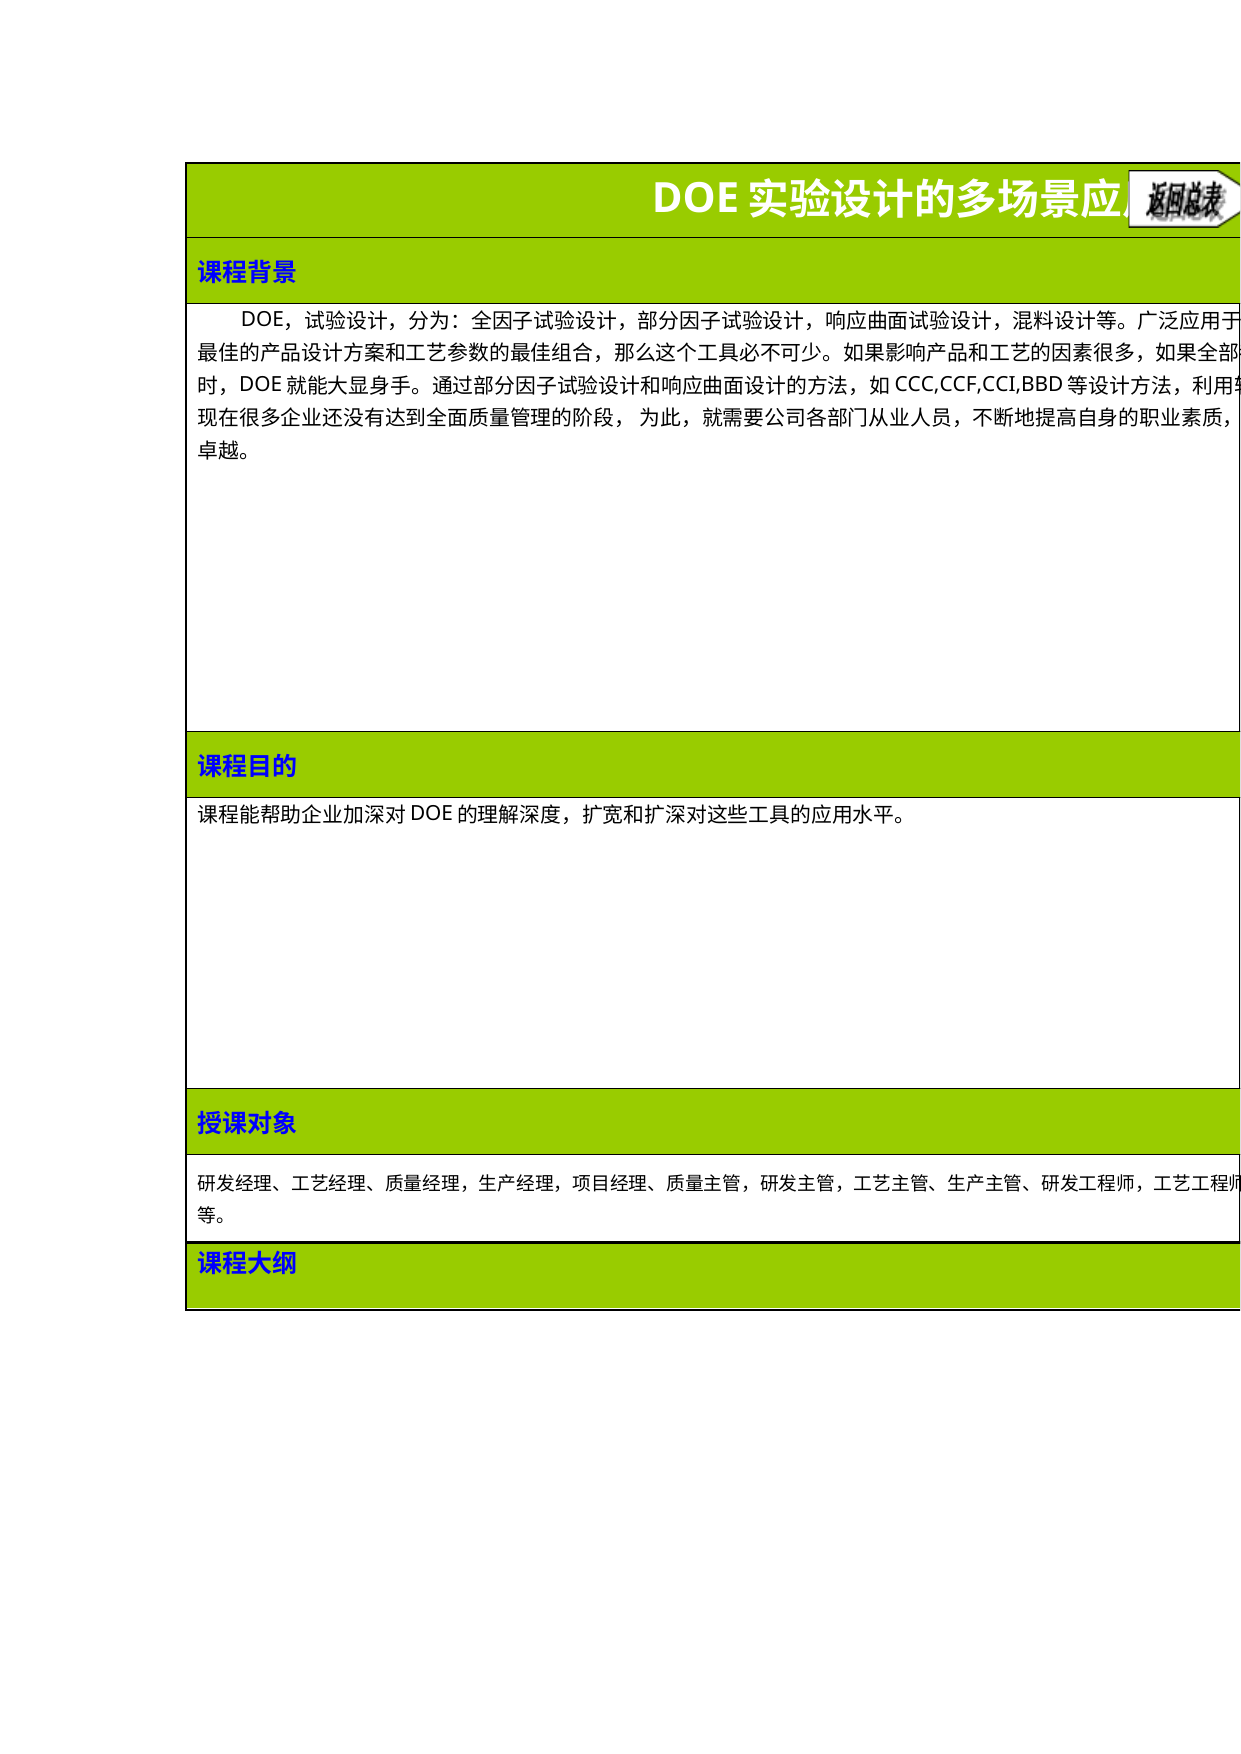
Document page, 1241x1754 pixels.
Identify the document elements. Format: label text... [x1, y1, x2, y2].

table_cell 课程大纲 [187, 1244, 1240, 1308]
picture [1128, 170, 1241, 228]
table_cell 课程目的 [187, 732, 1240, 797]
table_cell 课程背景 [187, 238, 1240, 303]
table_header DOE实验设计的多场景应用 [187, 164, 1240, 237]
table_cell 授课对象 [187, 1089, 1240, 1154]
table_cell 研发经理、工艺经理、质量经理，生产经理，项目经理、质量主管，研发主管，工艺主管、生产主管、研发工程师，工艺工程师，体系工程师，质量工程师，SQE、检验员等。 [187, 1155, 1239, 1241]
table_cell DOE，试验设计，分为：全因子试验设计，部分因子试验设计，响应曲面试验设计，混料设计等。广泛应用于产品设计阶段和工艺设计阶段，要想得到最佳的产品设计方案和工艺参数的最佳组合，那么这个工具必不可少。如果影响产品和工艺的因素很多，如果全部都验证一遍，成本又不能承受，这时，DOE就能大显身手。通过部分因子试验设计和响应曲面设计的方法，如CCC,CCF,CCI,BBD等设计方法，利用较少的试验得到我们想要的结果。 现在很多企业还没有达到全面质量管理的阶段， 为此，就需要公司各部门从业人员，不断地提高自身的职业素质，加强各项技能的提高，使企业早日实现卓越。 [187, 304, 1239, 731]
table_cell 课程能帮助企业加深对DOE的理解深度，扩宽和扩深对这些工具的应用水平。 [187, 798, 1239, 1088]
